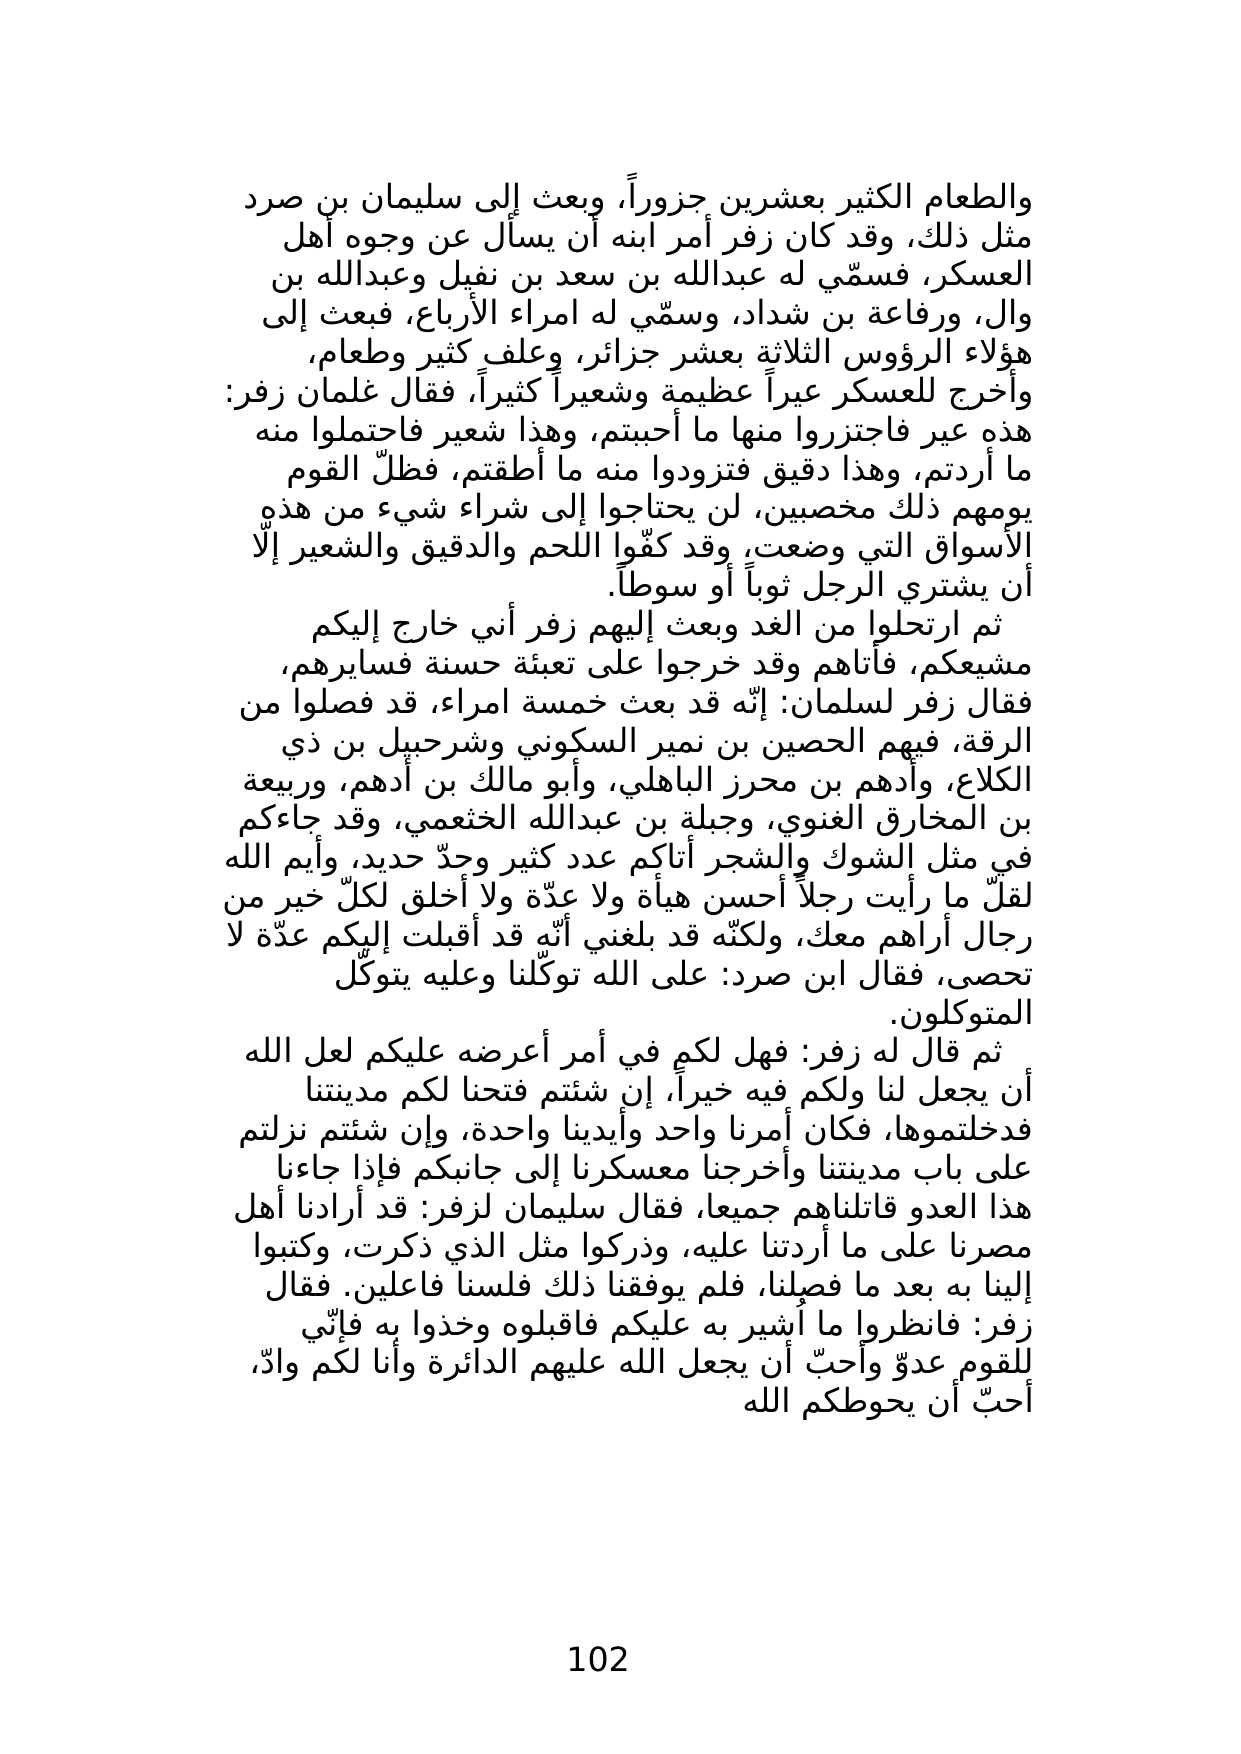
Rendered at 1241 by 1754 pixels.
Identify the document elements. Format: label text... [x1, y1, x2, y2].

text ثم قال له زفر: فهل لكم في أمر أعرضه عليكم لعل الله أن يجعل لنا ولكم فيه خيراً، إن شئتم فتحنا لكم مدينتنا فدخلتموها، فكان أمرنا واحد وأيدينا واحدة، وإن شئتم نزلتم على باب مدينتنا وأخرجنا معسكرنا إلى جانبكم فإذا جاءنا هذا العدو قاتلناهم جميعا، فقال سليمان لزفر: قد أرادنا أهل مصرنا على ما أردتنا عليه، وذركوا مثل الذي ذكرت، وكتبوا إلينا به بعد ما فصلنا، فلم يوفقنا ذلك فلسنا فاعلين. فقال زفر: فانظروا ما اُشير به عليكم فاقبلوه وخذوا به فإنّي للقوم عدوّ وأحبّ أن يجعل الله عليهم الدائرة وأنا لكم وادّ، أحبّ أن يحوطكم الله [222, 1032, 1033, 1421]
text والطعام الكثير بعشرين جزوراً، وبعث إلى سليمان بن صرد مثل ذلك، وقد كان زفر أمر ابنه أن يسأل عن وجوه أهل العسكر، فسمّي له عبدالله بن سعد بن نفيل وعبدالله بن وال، ورفاعة بن شداد، وسمّي له امراء الأرباع، فبعث إلى هؤلاء الرؤوس الثلاثة بعشر جزائر، وعلف كثير وطعام، وأخرج للعسكر عيراً عظيمة وشعيراً كثيراً، فقال غلمان زفر: هذه عير فاجتزروا منها ما أحببتم، وهذا شعير فاحتملوا منه ما أردتم، وهذا دقيق فتزودوا منه ما أطقتم، فظلّ القوم يومهم ذلك مخصبين، لن يحتاجوا إلى شراء شيء من هذه الأسواق التي وضعت، وقد كفّوا اللحم والدقيق والشعير إلّا أن يشتري الرجل ثوباً أو سوطاً. [222, 177, 1033, 604]
text ثم ارتحلوا من الغد وبعث إليهم زفر أني خارج إليكم مشيعكم، فأتاهم وقد خرجوا على تعبئة حسنة فسايرهم، فقال زفر لسلمان: إنّه قد بعث خمسة امراء، قد فصلوا من الرقة، فيهم الحصين بن نمير السكوني وشرحبيل بن ذي الكلاع، وأدهم بن محرز الباهلي، وأبو مالك بن أدهم، وربيعة بن المخارق الغنوي، وجبلة بن عبدالله الخثعمي، وقد جاءكم في مثل الشوك والشجر أتاكم عدد كثير وحدّ حديد، وأيم الله لقلّ ما رأيت رجلاً أحسن هيأة ولا عدّة ولا أخلق لكلّ خير من رجال أراهم معك، ولكنّه قد بلغني أنّه قد أقبلت إليكم عدّة لا تحصى، فقال ابن صرد: على الله توكّلنا وعليه يتوكّل المتوكلون. [222, 604, 1033, 1032]
